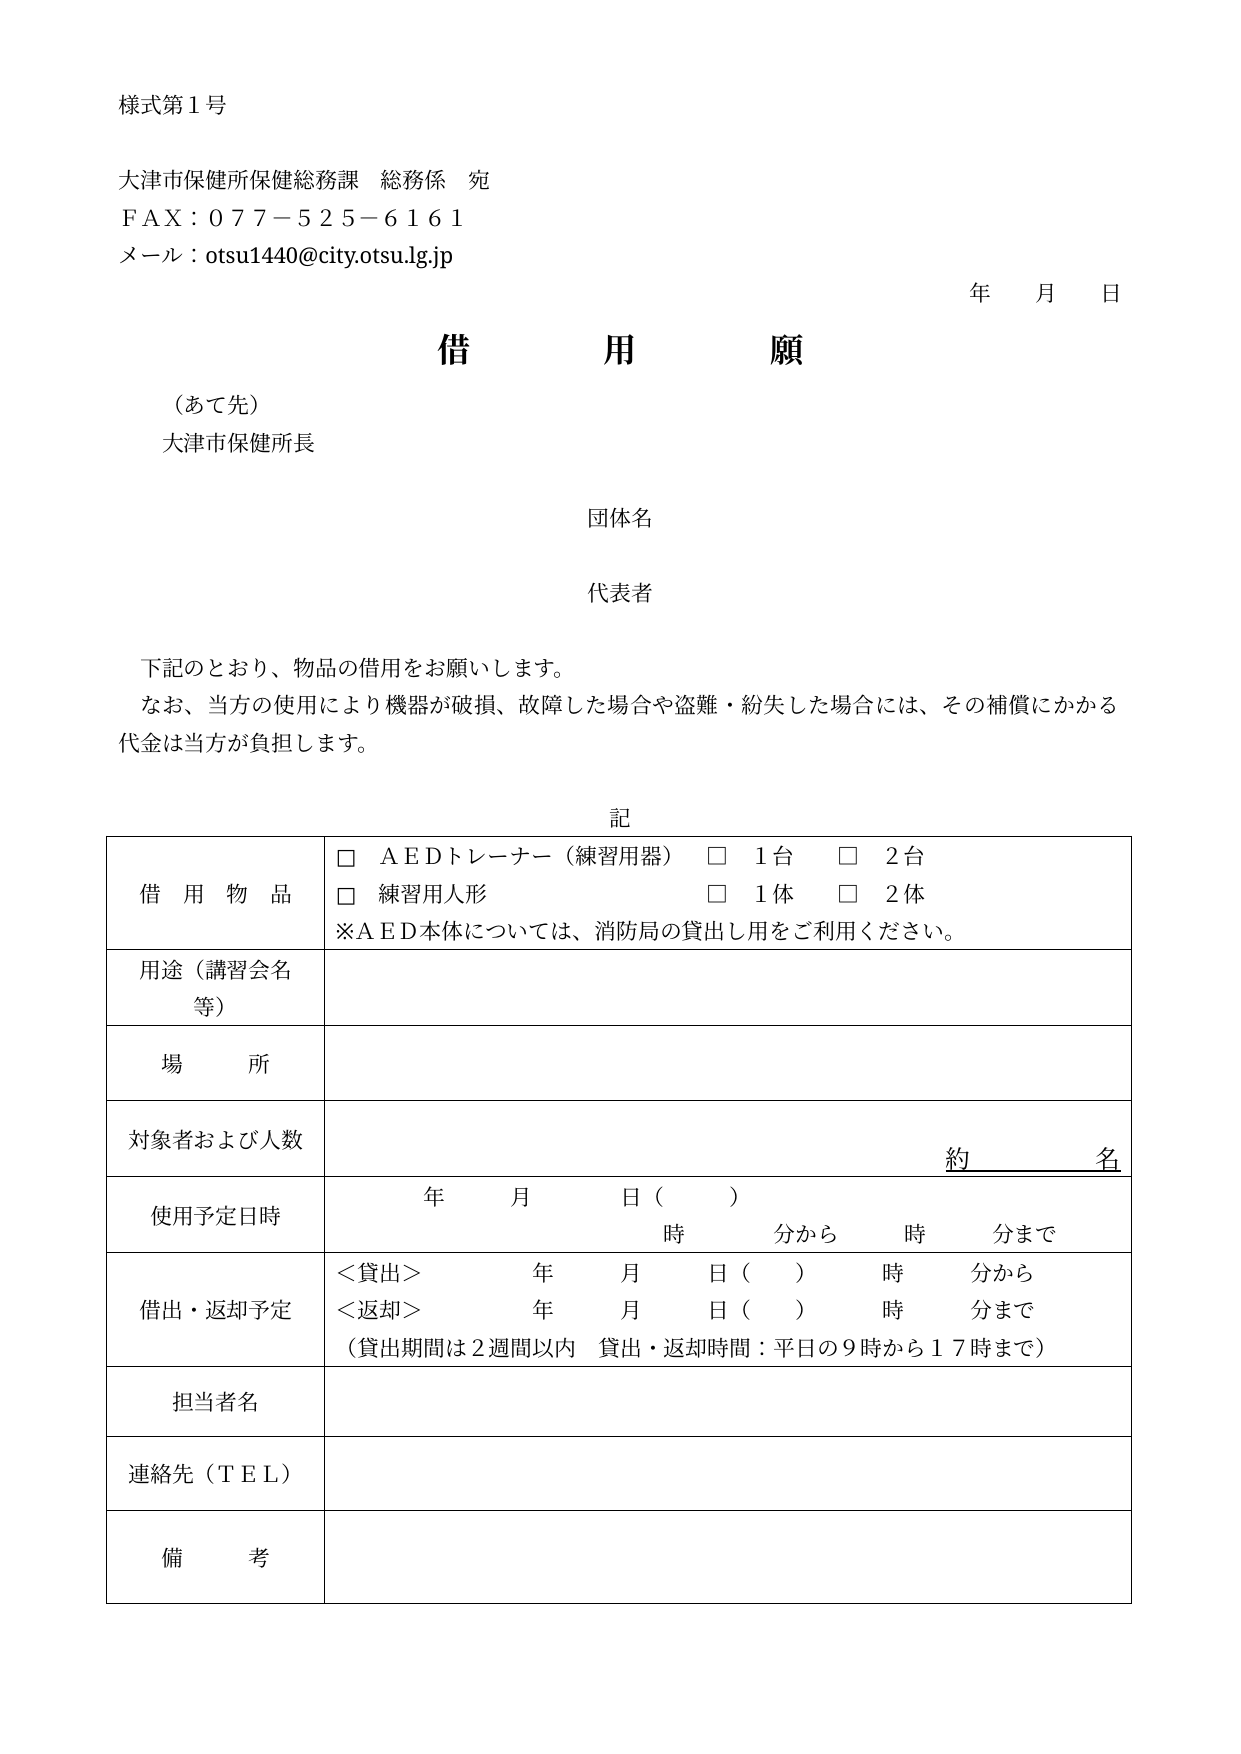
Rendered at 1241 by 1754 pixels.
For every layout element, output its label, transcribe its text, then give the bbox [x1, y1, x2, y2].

table_cell 借出・返却予定 [107, 1253, 324, 1366]
table_cell 用途（講習会名等） [107, 950, 324, 1025]
text 大津市保健所保健総務課 総務係 宛 [118, 161, 1122, 198]
table_cell 年 月 日（ ） 時 分から 時 分まで [325, 1177, 1131, 1252]
table_cell 使用予定日時 [107, 1177, 324, 1252]
table_cell 場 所 [107, 1026, 324, 1100]
table_cell [325, 1437, 1131, 1510]
text 大津市保健所長 [118, 423, 1122, 461]
table_cell 連絡先（ＴＥＬ） [107, 1437, 324, 1510]
table_cell [325, 950, 1131, 1025]
text 年 月 日 [118, 273, 1122, 311]
text メール：otsu1440@city.otsu.lg.jp [118, 236, 1122, 273]
text なお、当方の使用により機器が破損、故障した場合や盗難・紛失した場合には、その補償にかかる代金は当方が負担します。 [118, 686, 1122, 761]
table_cell 備 考 [107, 1511, 324, 1602]
text 借 用 願 [118, 311, 1122, 386]
table_cell [325, 1367, 1131, 1436]
text 下記のとおり、物品の借用をお願いします。 [118, 648, 1122, 686]
text （あて先） [118, 386, 1122, 423]
table_cell 対象者および人数 [107, 1101, 324, 1176]
text 代表者 [118, 573, 1122, 611]
table_header 借 用 物 品 [107, 837, 324, 949]
table_header □ ＡＥＤトレーナー（練習用器） □ １台 □ ２台 □ 練習用人形 □ １体 □ ２体 ※ＡＥＤ本体については、消防局の貸出し用をご利用ください。 [325, 837, 1131, 949]
subtitle 記 [118, 798, 1122, 836]
table_cell 担当者名 [107, 1367, 324, 1436]
table_cell ＜貸出＞ 年 月 日（ ） 時 分から ＜返却＞ 年 月 日（ ） 時 分まで （貸出期間は２週間以内 貸出・返却時間：平日の９時から１７時まで） [325, 1253, 1131, 1366]
table_cell 約 名 [325, 1101, 1131, 1176]
text 団体名 [118, 498, 1122, 536]
text ＦＡＸ：０７７－５２５－６１６１ [118, 198, 1122, 236]
table_cell [325, 1026, 1131, 1100]
table_cell [325, 1511, 1131, 1602]
